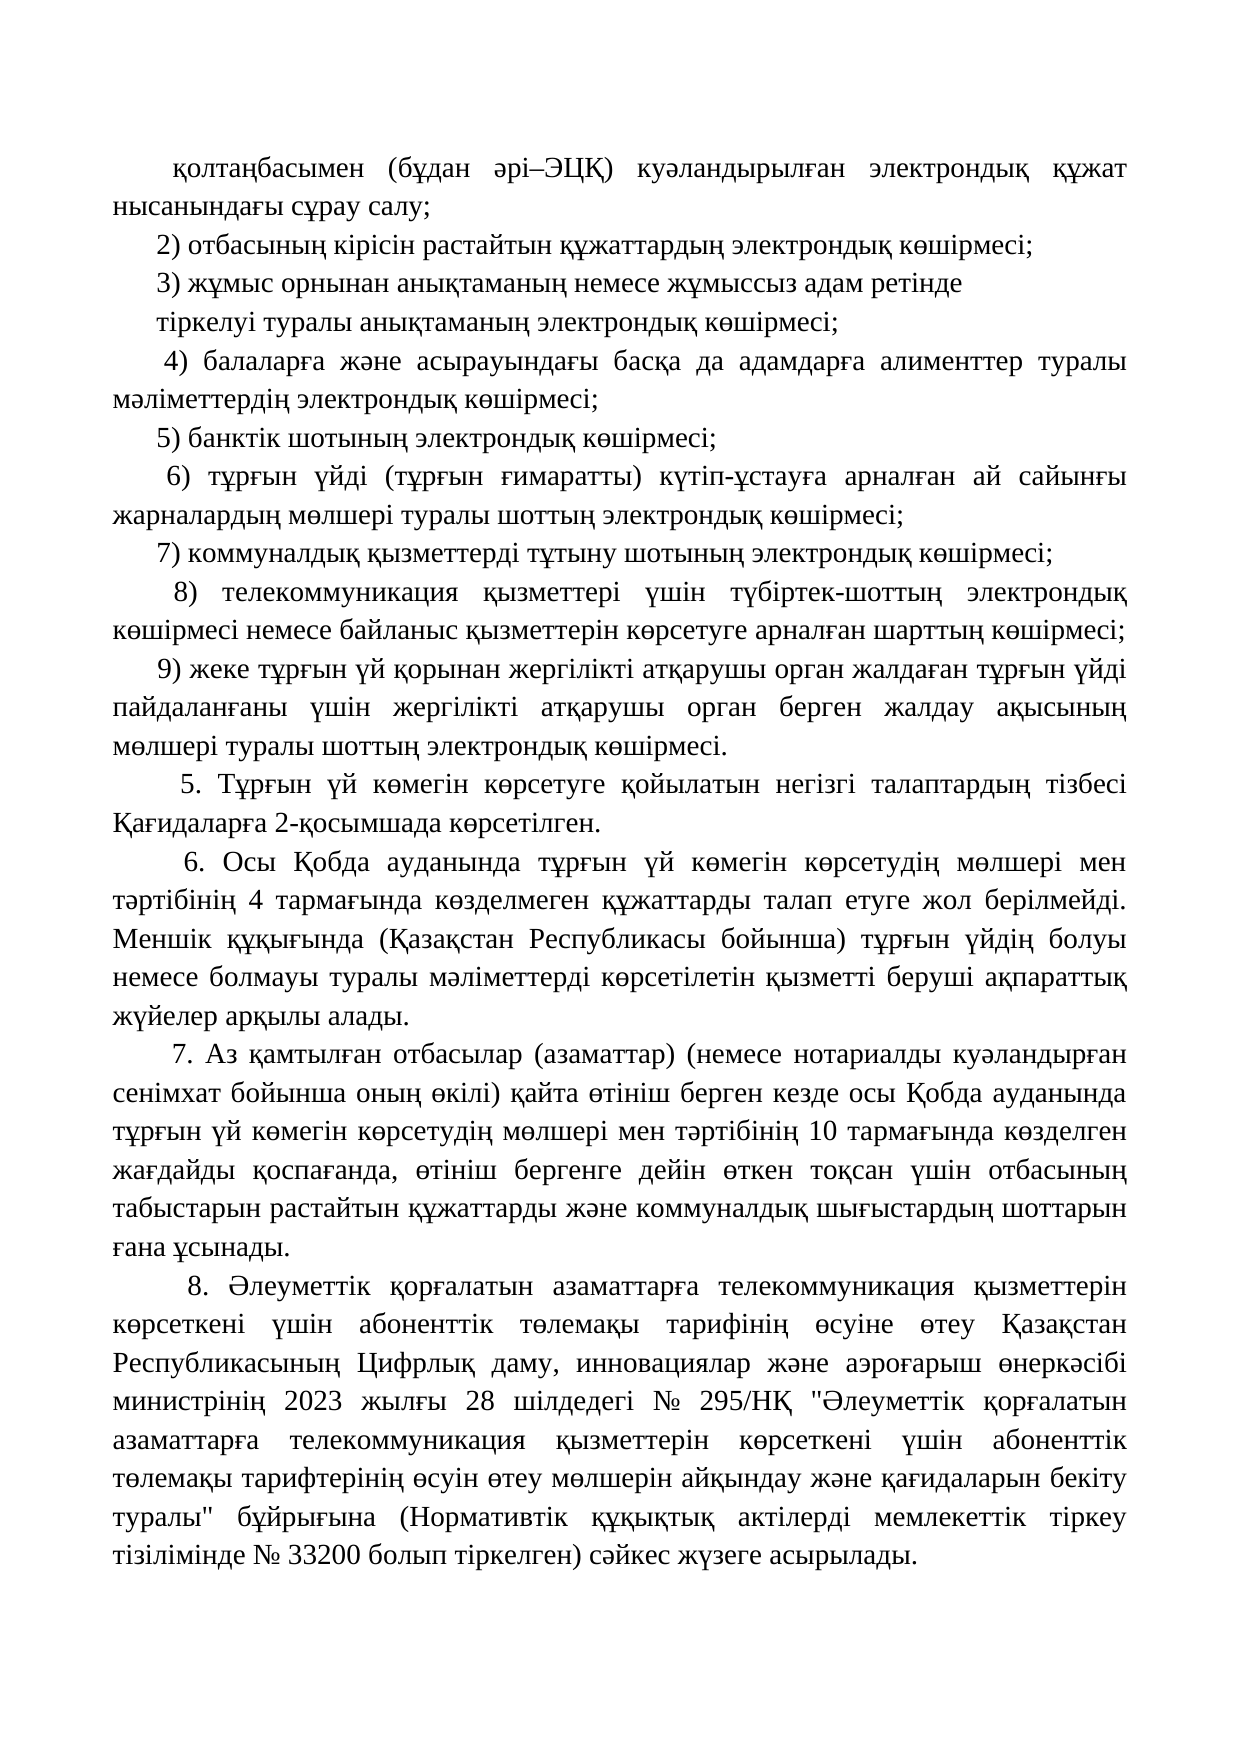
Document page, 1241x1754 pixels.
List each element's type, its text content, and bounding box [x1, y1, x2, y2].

text 4) балаларға және асырауындағы басқа да адамдарға алименттер туралы мәліметтердің электрондық көшірмесі; [112, 343, 1128, 415]
text 8. Әлеуметтік қорғалатын азаматтарға телекоммуникация қызметтерін көрсеткені үшін абоненттік төлемақы тарифінің өсуіне өтеу Қазақстан Республикасының Цифрлық даму, инновациялар және аэроғарыш өнеркәсібі министрінің 2023 жылғы 28 шiлдедегi № 295/НҚ "Әлеуметтік қорғалатын азаматтарға телекоммуникация қызметтерін көрсеткені үшін абоненттік төлемақы тарифтерінің өсуін өтеу мөлшерін айқындау және қағидаларын бекіту туралы" бұйрығына (Нормативтік құқықтық актілерді мемлекеттік тіркеу тізілімінде № 33200 болып тіркелген) сәйкес жүзеге асырылады. [112, 1268, 1128, 1571]
text 6. Осы Қобда ауданында тұрғын үй көмегін көрсетудің мөлшері мен тәртібінің 4 тармағында көзделмеген құжаттарды талап етуге жол берілмейді. Меншік құқығында (Қазақстан Республикасы бойынша) тұрғын үйдің болуы немесе болмауы туралы мәліметтерді көрсетілетін қызметті беруші ақпараттық жүйелер арқылы алады. [112, 844, 1128, 1031]
text 8) телекоммуникация қызметтері үшін түбіртек-шоттың электрондық көшірмесі немесе байланыс қызметтерін көрсетуге арналған шарттың көшірмесі; [112, 574, 1128, 646]
text 7) коммуналдық қызметтерді тұтыну шотының электрондық көшірмесі; [112, 535, 1128, 569]
text тіркелуі туралы анықтаманың электрондық көшірмесі; [112, 304, 1128, 338]
text қолтаңбасымен (бұдан әрі–ЭЦҚ) куәландырылған электрондық құжат нысанындағы сұрау салу; [112, 150, 1128, 222]
text 5. Тұрғын үй көмегін көрсетуге қойылатын негізгі талаптардың тізбесі Қағидаларға 2-қосымшада көрсетілген. [112, 767, 1128, 839]
text 6) тұрғын үйді (тұрғын ғимаратты) күтіп-ұстауға арналған ай сайынғы жарналардың мөлшері туралы шоттың электрондық көшірмесі; [112, 458, 1128, 530]
text 3) жұмыс орнынан анықтаманың немесе жұмыссыз адам ретінде [112, 266, 1128, 299]
text 2) отбасының кірісін растайтын құжаттардың электрондық көшірмесі; [112, 227, 1128, 261]
text 7. Аз қамтылған отбасылар (азаматтар) (немесе нотариалды куәландырған сенімхат бойынша оның өкілі) қайта өтініш берген кезде осы Қобда ауданында тұрғын үй көмегін көрсетудің мөлшері мен тәртібінің 10 тармағында көзделген жағдайды қоспағанда, өтініш бергенге дейін өткен тоқсан үшін отбасының табыстарын растайтын құжаттарды және коммуналдық шығыстардың шоттарын ғана ұсынады. [112, 1036, 1128, 1263]
text 9) жеке тұрғын үй қорынан жергілікті атқарушы орган жалдаған тұрғын үйді пайдаланғаны үшін жергілікті атқарушы орган берген жалдау ақысының мөлшері туралы шоттың электрондық көшірмесі. [112, 651, 1128, 762]
text 5) банктік шотының электрондық көшірмесі; [112, 420, 1128, 453]
